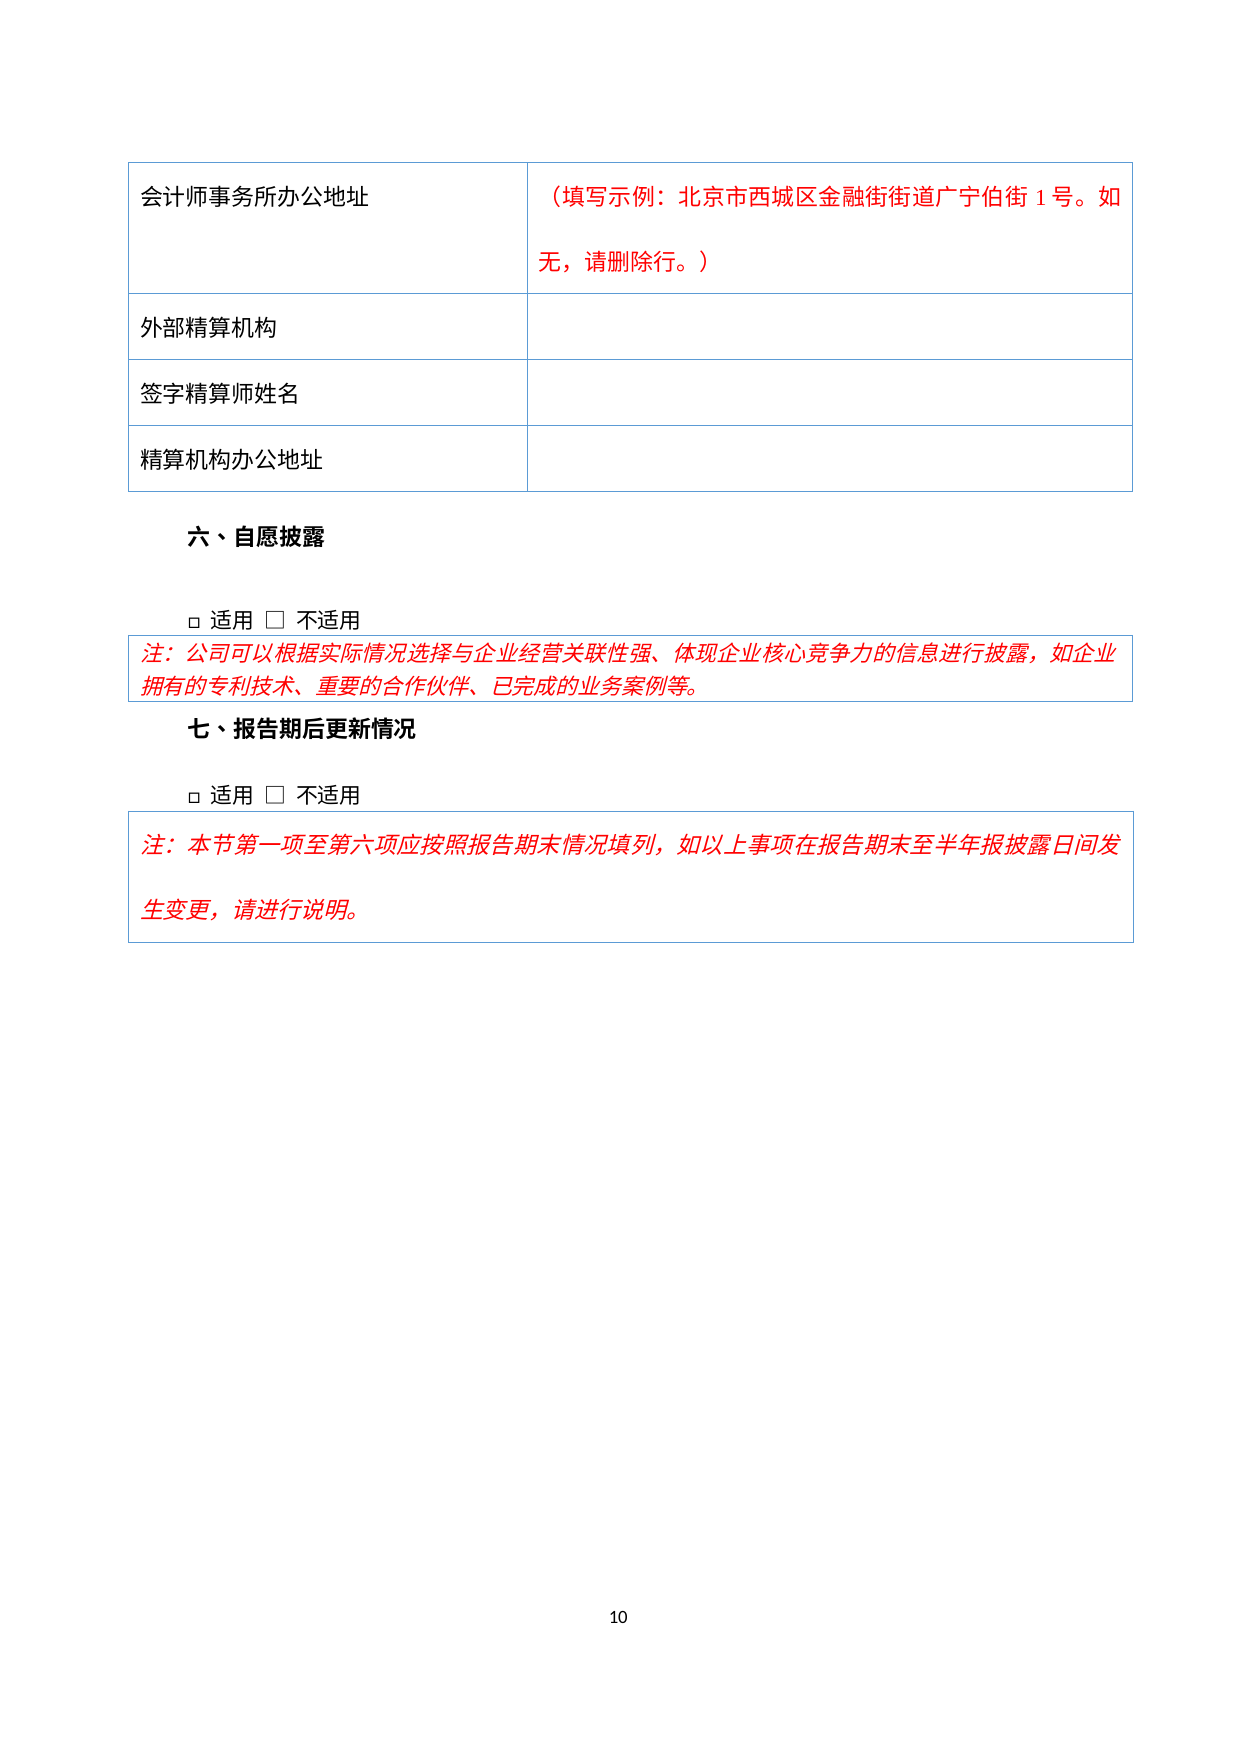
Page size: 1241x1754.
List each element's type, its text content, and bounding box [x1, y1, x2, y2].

table_cell 签字精算师姓名 [129, 360, 527, 425]
table_cell 精算机构办公地址 [129, 426, 527, 491]
table_cell [528, 294, 1132, 359]
subtitle 七、报告期后更新情况 [187, 712, 1048, 745]
table_cell 会计师事务所办公地址 [129, 163, 527, 293]
table_cell （填写示例：北京市西城区金融街街道广宁伯街1号。如无，请删除行。） [528, 163, 1132, 293]
table_cell 外部精算机构 [129, 294, 527, 359]
table_header 注：本节第一项至第六项应按照报告期末情况填列，如以上事项在报告期末至半年报披露日间发生变更，请进行说明。 [129, 812, 1133, 942]
text □ 适用 □ 不适用 [187, 778, 1048, 811]
table_header 注：公司可以根据实际情况选择与企业经营关联性强、体现企业核心竞争力的信息进行披露，如企业拥有的专利技术、重要的合作伙伴、已完成的业务案例等。 [129, 636, 1132, 701]
table_cell [528, 360, 1132, 425]
table_cell [528, 426, 1132, 491]
text □ 适用 □ 不适用 [187, 602, 1048, 635]
subtitle 六、自愿披露 [187, 503, 1048, 568]
